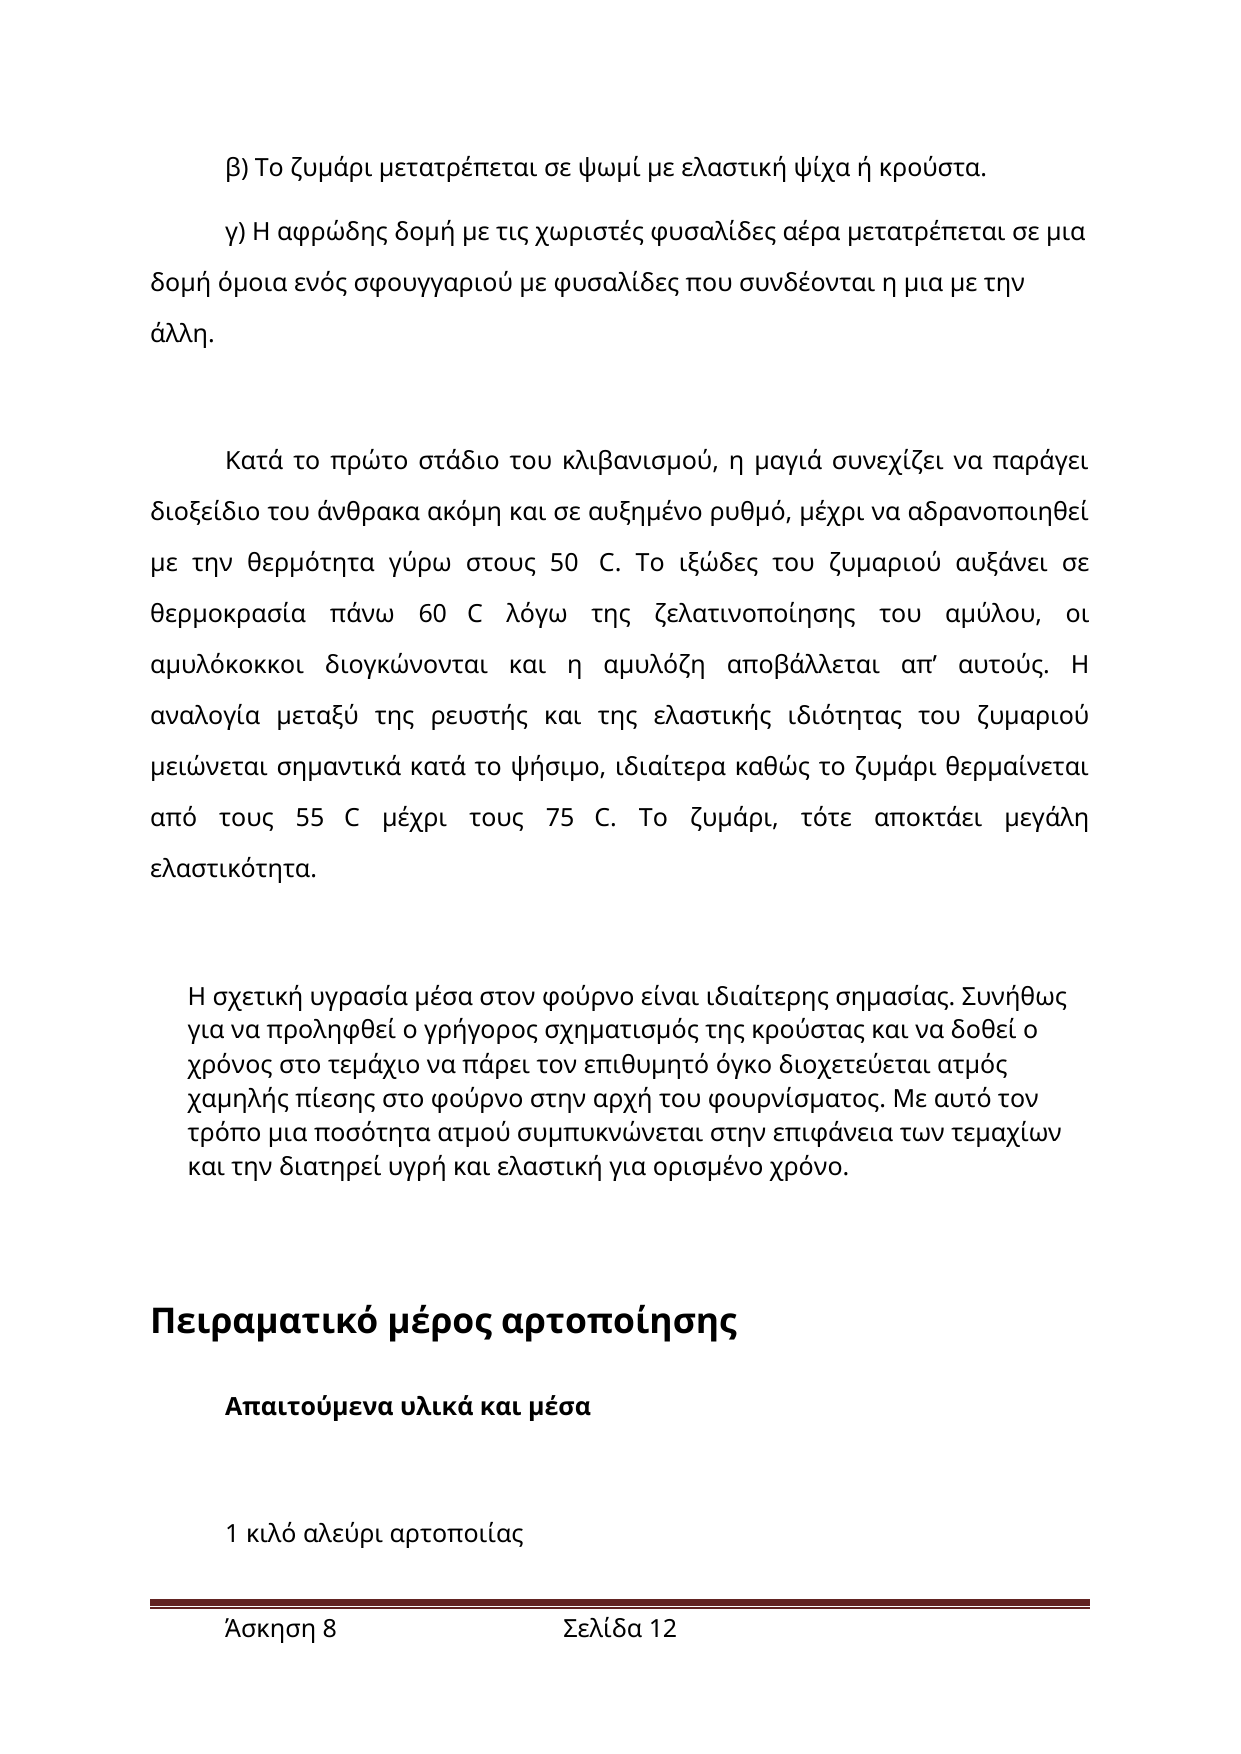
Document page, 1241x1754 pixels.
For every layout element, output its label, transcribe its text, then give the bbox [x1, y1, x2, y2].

text γ) Η αφρώδης δομή με τις χωριστές φυσαλίδες αέρα μετατρέπεται σε μια δομή όμοια ενός σφουγγαριού με φυσαλίδες που συνδέονται η μια με την άλλη. [150, 621, 1090, 757]
text β) Το ζυμάρι μετατρέπεται σε ψωμί με ελαστική ψίχα ή κρούστα. [150, 557, 1090, 591]
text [150, 150, 1090, 235]
text Κατά το πρώτο στάδιο του κλιβανισμού, η μαγιά συνεχίζει να παράγει διοξείδιο του άνθρακα ακόμη και σε αυξημένο ρυθμό, μέχρι να αδρανοποιηθεί με την θερμότητα γύρω στους 50C. Το ιξώδες του ζυμαριού αυξάνει σε θερμοκρασία πάνω 60C λόγω της ζελατινοποίησης του αμύλου, οι αμυλόκοκκοι διογκώνονται και η αμυλόζη αποβάλλεται απ’ αυτούς. Η αναλογία μεταξύ της ρευστής και της ελαστικής ιδιότητας του ζυμαριού μειώνεται σημαντικά κατά το ψήσιμο, ιδιαίτερα καθώς το ζυμάρι θερμαίνεται από τους 55C μέχρι τους 75C. Το ζυμάρι, τότε αποκτάει μεγάλη ελαστικότητα. [150, 850, 1090, 1292]
text Η σχετική υγρασία μέσα στον φούρνο είναι ιδιαίτερης σημασίας. Συνήθως για να προληφθεί ο γρήγορος σχηματισμός της κρούστας και να δοθεί ο χρόνος στο τεμάχιο να πάρει τον επιθυμητό όγκο διοχετεύεται ατμός χαμηλής πίεσης στο φούρνο στην αρχή του φουρνίσματος. Με αυτό τον τρόπο μια ποσότητα ατμού συμπυκνώνεται στην επιφάνεια των τεμαχίων και την διατηρεί υγρή και ελαστική για ορισμένο χρόνο. [187, 1385, 1090, 1590]
text α) Το ζυμάρι διογκώνεται περαιτέρω: αυτό το φαινόμενο καλείται φούσκωμα του φούρνου. [150, 443, 1090, 528]
text Τρεις σημαντικές αλλαγές συμβαίνουν στις ιδιότητες του ψωμιού κατά το ψήσιμο: [150, 328, 1090, 413]
